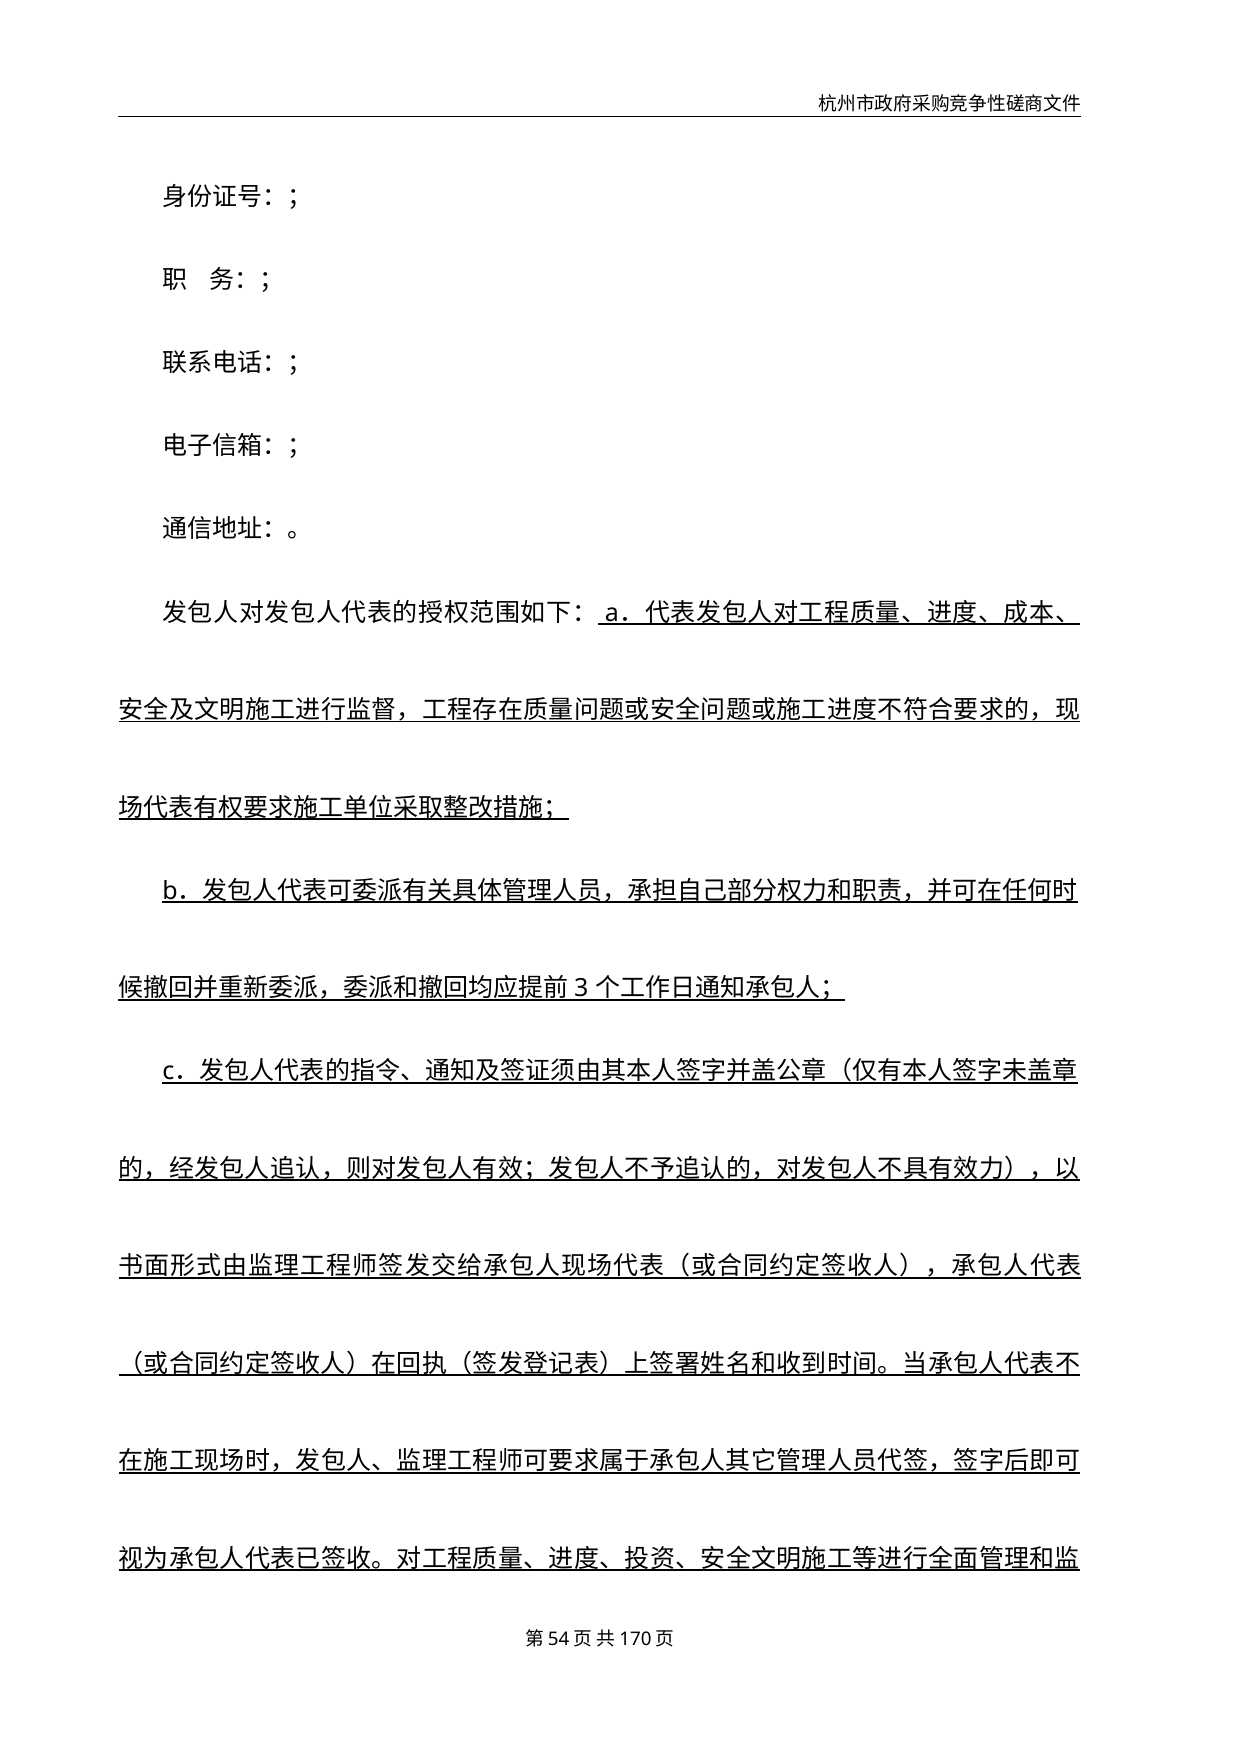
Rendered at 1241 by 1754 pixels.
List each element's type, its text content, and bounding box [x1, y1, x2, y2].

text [118, 1278, 1081, 1589]
text 通信地址：。 [118, 494, 1081, 559]
text b．发包人代表可委派有关具体管理人员，承担自己部分权力和职责，并可在任何时候撤回并重新委派，委派和撤回均应提前 3 个工作日通知承包人； [118, 856, 1081, 1018]
text 电子信箱：； [118, 411, 1081, 476]
text 联系电话：； [118, 328, 1081, 393]
text 身份证号：； [118, 162, 1081, 227]
text 发包人对发包人代表的授权范围如下： a．代表发包人对工程质量、进度、成本、安全及文明施工进行监督，工程存在质量问题或安全问题或施工进度不符合要求的，现场代表有权要求施工单位采取整改措施； [118, 578, 1081, 838]
text 职 务：； [118, 245, 1081, 310]
